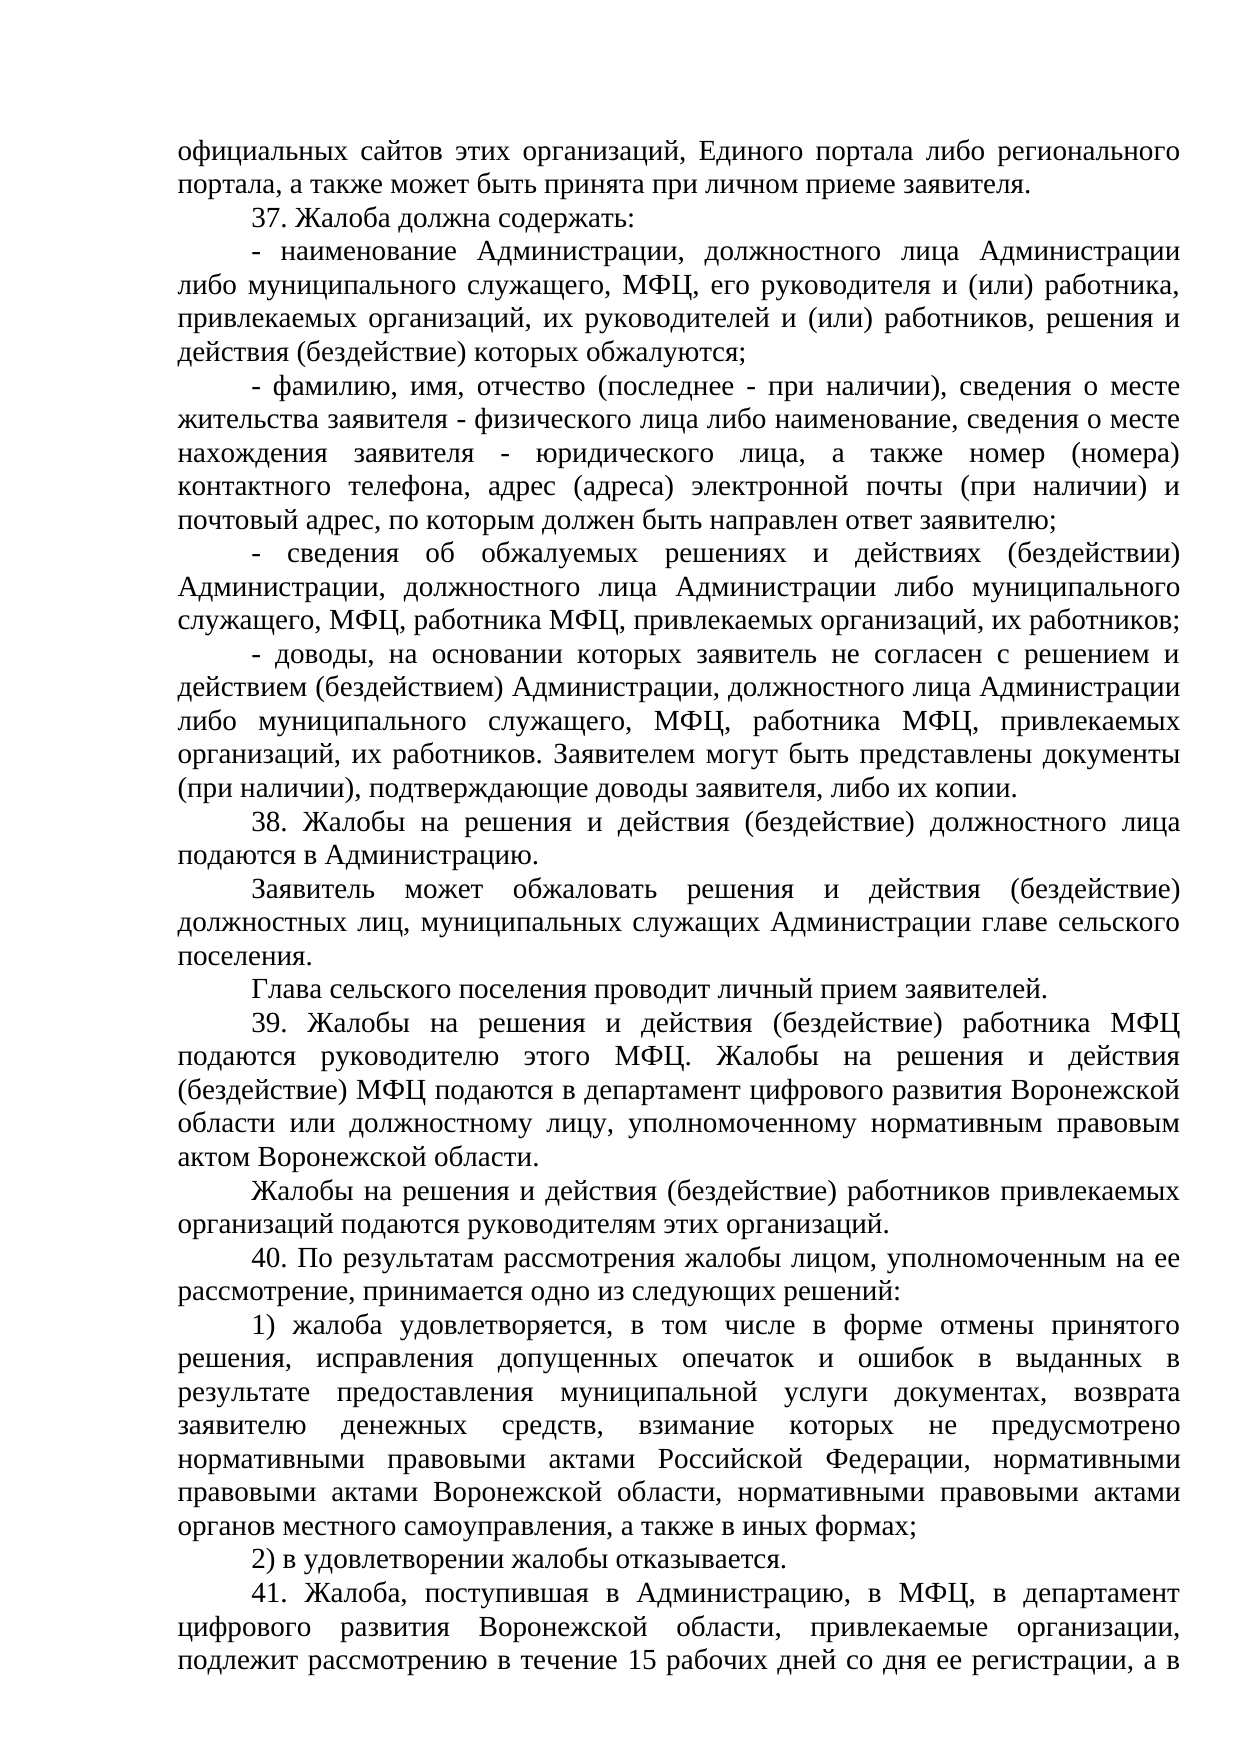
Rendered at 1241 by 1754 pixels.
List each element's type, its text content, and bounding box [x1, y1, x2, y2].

text - фамилию, имя, отчество (последнее - при наличии), сведения о месте жительства заявителя - физического лица либо наименование, сведения о месте нахождения заявителя - юридического лица, а также номер (номера) контактного телефона, адрес (адреса) электронной почты (при наличии) и почтовый адрес, по которым должен быть направлен ответ заявителю; [177, 368, 1181, 535]
text 2) в удовлетворении жалобы отказывается. [177, 1542, 1181, 1575]
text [177, 1575, 1181, 1676]
text - доводы, на основании которых заявитель не согласен с решением и действием (бездействием) Администрации, должностного лица Администрации либо муниципального служащего, МФЦ, работника МФЦ, привлекаемых организаций, их работников. Заявителем могут быть представлены документы (при наличии), подтверждающие доводы заявителя, либо их копии. [177, 636, 1181, 804]
text 38. Жалобы на решения и действия (бездействие) должностного лица подаются в Администрацию. [177, 804, 1181, 871]
text Жалобы на решения и действия (бездействие) работников привлекаемых организаций подаются руководителям этих организаций. [177, 1173, 1181, 1240]
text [177, 133, 1181, 200]
text 1) жалоба удовлетворяется, в том числе в форме отмены принятого решения, исправления допущенных опечаток и ошибок в выданных в результате предоставления муниципальной услуги документах, возврата заявителю денежных средств, взимание которых не предусмотрено нормативными правовыми актами Российской Федерации, нормативными правовыми актами Воронежской области, нормативными правовыми актами органов местного самоуправления, а также в иных формах; [177, 1307, 1181, 1542]
text Глава сельского поселения проводит личный прием заявителей. [177, 971, 1181, 1005]
text 40. По результатам рассмотрения жалобы лицом, уполномоченным на ее рассмотрение, принимается одно из следующих решений: [177, 1240, 1181, 1307]
text - наименование Администрации, должностного лица Администрации либо муниципального служащего, МФЦ, его руководителя и (или) работника, привлекаемых организаций, их руководителей и (или) работников, решения и действия (бездействие) которых обжалуются; [177, 233, 1181, 368]
text 39. Жалобы на решения и действия (бездействие) работника МФЦ подаются руководителю этого МФЦ. Жалобы на решения и действия (бездействие) МФЦ подаются в департамент цифрового развития Воронежской области или должностному лицу, уполномоченному нормативным правовым актом Воронежской области. [177, 1005, 1181, 1173]
text Заявитель может обжаловать решения и действия (бездействие) должностных лиц, муниципальных служащих Администрации главе сельского поселения. [177, 871, 1181, 971]
text 37. Жалоба должна содержать: [177, 200, 1181, 233]
text - сведения об обжалуемых решениях и действиях (бездействии) Администрации, должностного лица Администрации либо муниципального служащего, МФЦ, работника МФЦ, привлекаемых организаций, их работников; [177, 535, 1181, 636]
